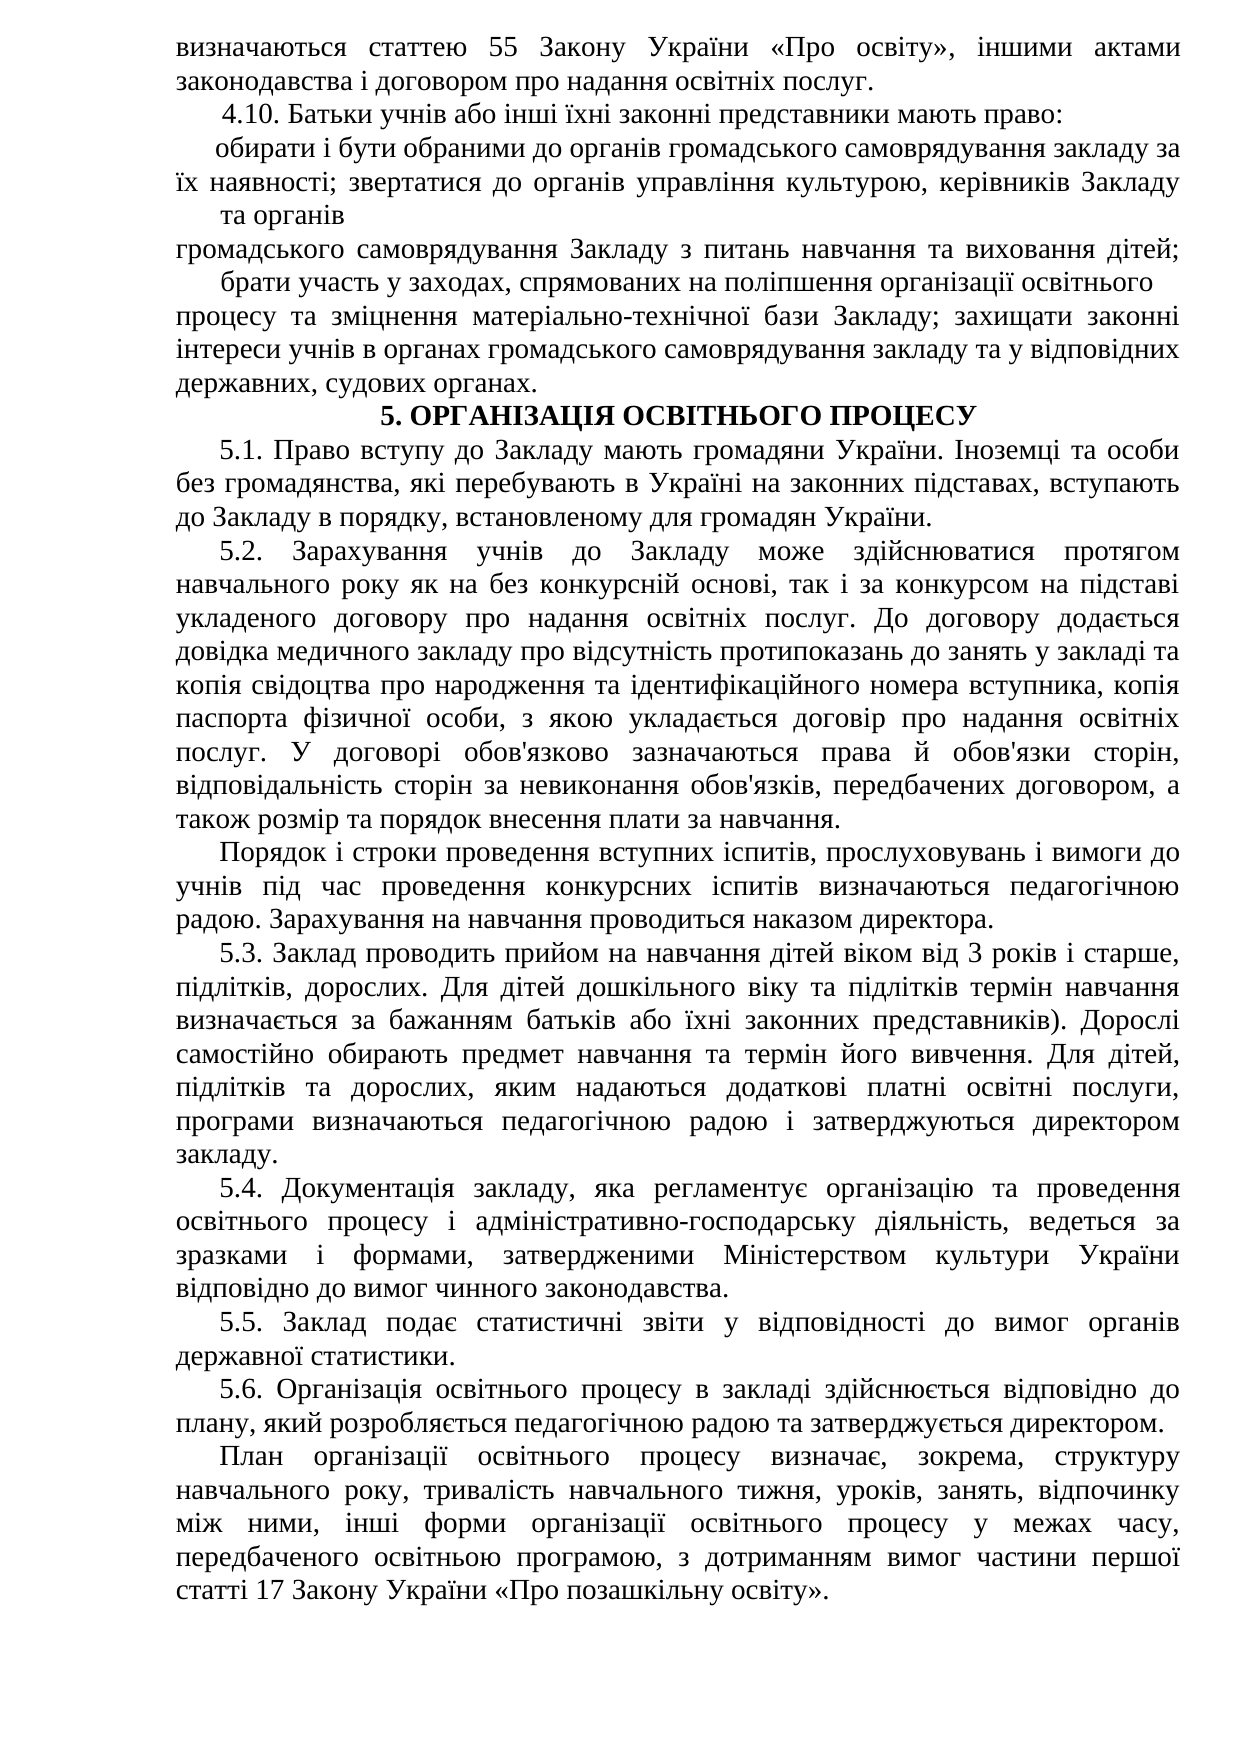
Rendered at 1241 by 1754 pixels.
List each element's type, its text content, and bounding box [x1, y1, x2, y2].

text процесу та зміцнення матеріально-технічної бази Закладу; захищати законні інтереси учнів в органах громадського самоврядування закладу та у відповідних державних, судових органах. [176, 298, 1181, 398]
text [176, 29, 1181, 97]
text 5.4. Документація закладу, яка регламентує організацію та проведення освітнього процесу і адміністративно-господарську діяльність, ведеться за зразками і формами, затвердженими Міністерством культури України відповідно до вимог чинного законодавства. [176, 1170, 1181, 1304]
text 5.2. Зарахування учнів до Закладу може здійснюватися протягом навчального року як на без конкурсній основі, так і за конкурсом на підставі укладеного договору про надання освітніх послуг. До договору додається довідка медичного закладу про відсутність протипоказань до занять у закладі та копія свідоцтва про народження та ідентифікаційного номера вступника, копія паспорта фізичної особи, з якою укладається договір про надання освітніх послуг. У договорі обов'язково зазначаються права й обов'язки сторін, відповідальність сторін за невиконання обов'язків, передбачених договором, а також розмір та порядок внесення плати за навчання. [176, 533, 1181, 834]
text 5.5. Заклад подає статистичні звіти у відповідності до вимог органів державної статистики. [176, 1304, 1181, 1371]
text 4.10. Батьки учнів або інші їхні законні представники мають право: [222, 97, 1181, 130]
text громадського самоврядування Закладу з питань навчання та виховання дітей; брати участь у заходах, спрямованих на поліпшення організації освітнього [176, 231, 1181, 298]
text План організації освітнього процесу визначає, зокрема, структуру навчального року, тривалість навчального тижня, уроків, занять, відпочинку між ними, інші форми організації освітнього процесу у межах часу, передбаченого освітньою програмою, з дотриманням вимог частини першої статті 17 Закону України «Про позашкільну освіту». [176, 1438, 1181, 1606]
text Порядок i строки проведення вступних іспитів, прослуховувань і вимоги до учнів під час проведення конкурсних іспитів визначаються педагогічною радою. Зарахування на навчання проводиться наказом директора. [176, 834, 1181, 935]
text 5.1. Право вступу до Закладу мають громадяни України. Іноземці та особи без громадянства, які перебувають в Україні на законних підставах, вступають до Закладу в порядку, встановленому для громадян України. [176, 432, 1181, 533]
text 5.3. Заклад проводить прийом на навчання дітей віком від 3 років і старше, підлітків, дорослих. Для дітей дошкільного віку та підлітків термін навчання визначається за бажанням батьків або їхні законних представників). Дорослі самостійно обирають предмет навчання та термін його вивчення. Для дітей, підлітків та дорослих, яким надаються додаткові платні освітні послуги, програми визначаються педагогічною радою і затверджуються директором закладу. [176, 935, 1181, 1170]
text їх наявності; звертатися до органів управління культурою, керівників Закладу та органів [176, 164, 1181, 231]
text 5. ОРГАНІЗАЦІЯ ОСВІТНЬОГО ПРОЦЕСУ [236, 398, 1122, 432]
text 5.6. Організація освітнього процесу в закладі здійснюється відповідно до плану, який розробляється педагогічною радою та затверджується директором. [176, 1371, 1181, 1438]
text обирати і бути обраними до органів громадського самоврядування закладу за [177, 130, 1181, 164]
